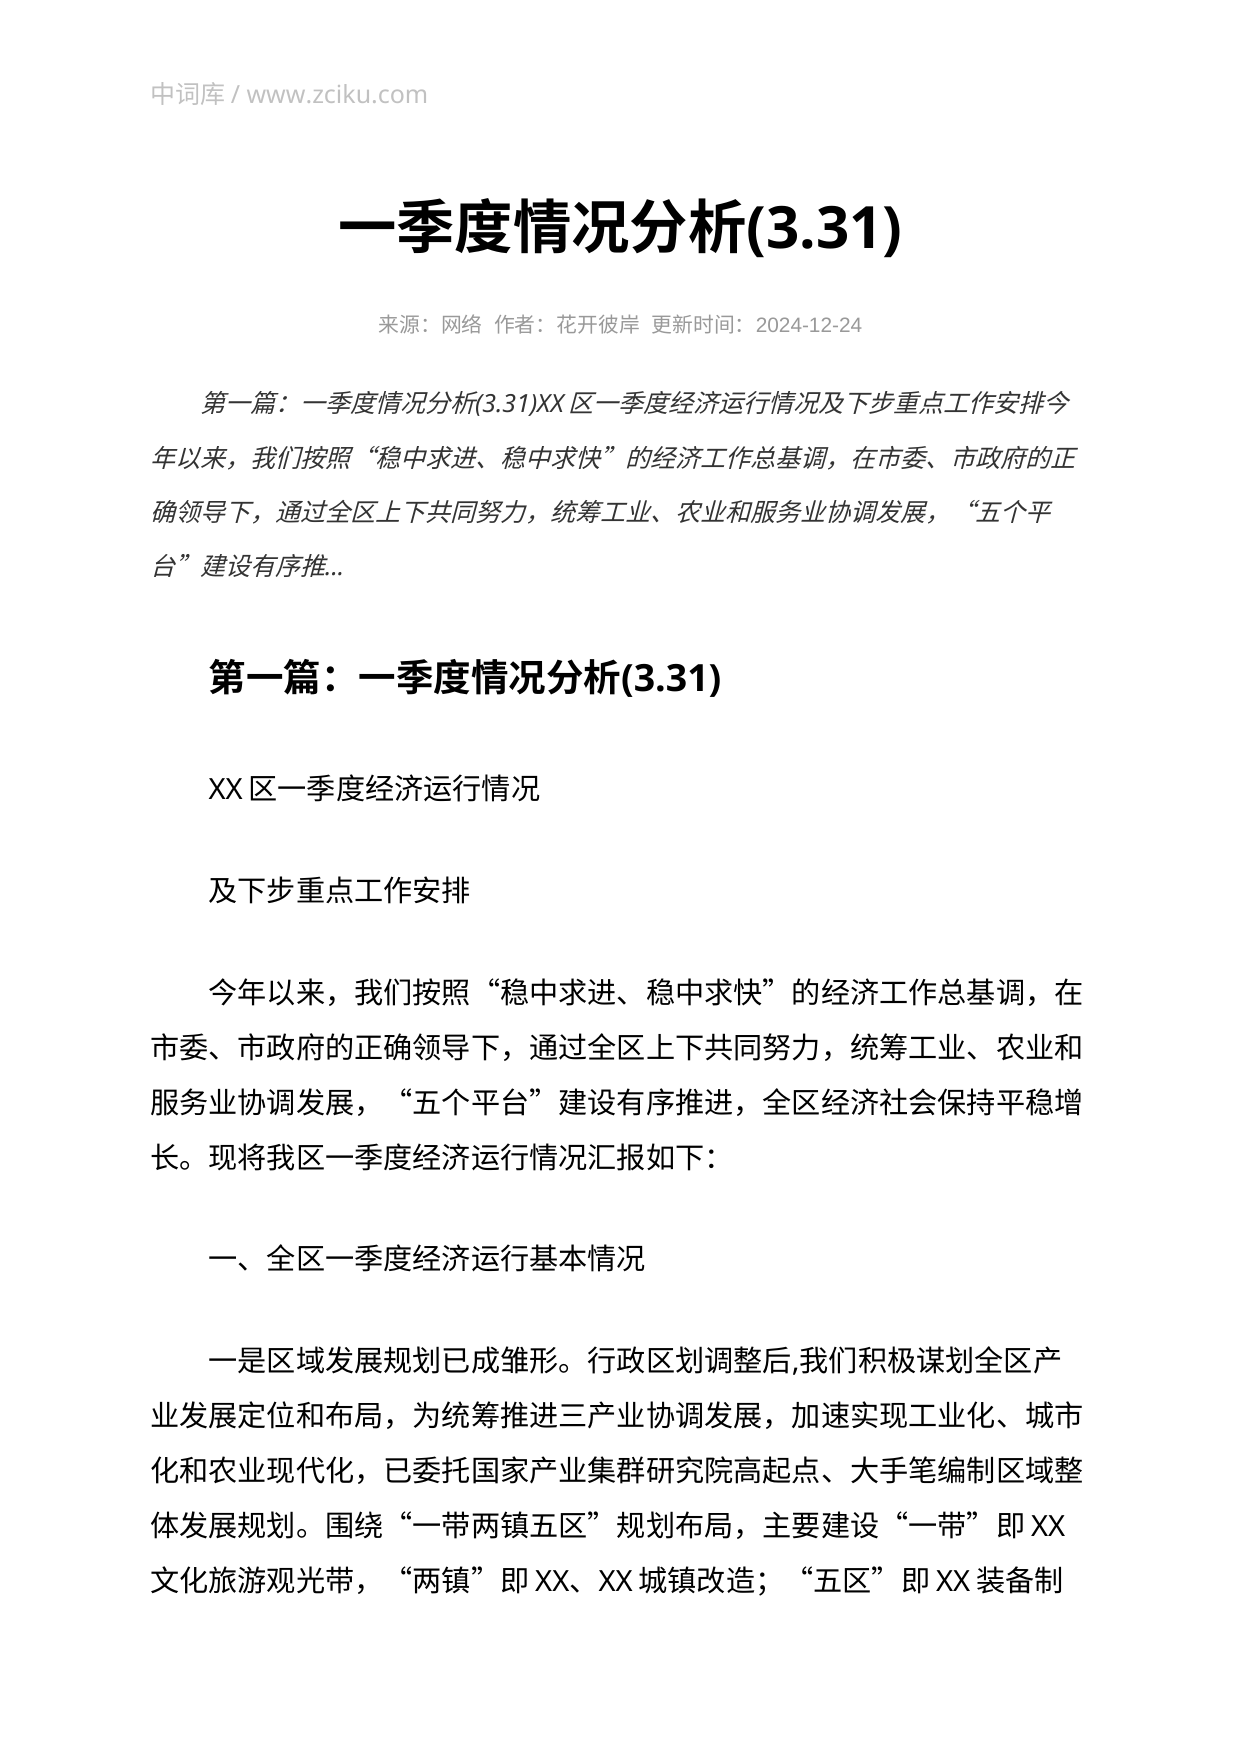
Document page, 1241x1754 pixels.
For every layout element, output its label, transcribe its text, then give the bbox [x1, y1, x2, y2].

text XX区一季度经济运行情况 [150, 766, 1090, 808]
text 第一篇：一季度情况分析(3.31) [150, 648, 1090, 703]
text 一、全区一季度经济运行基本情况 [150, 1236, 1090, 1278]
text 及下步重点工作安排 [150, 868, 1090, 910]
text 来源：网络 作者：花开彼岸 更新时间：2024-12-24 [150, 313, 1090, 337]
text 第一篇：一季度情况分析(3.31)XX区一季度经济运行情况及下步重点工作安排今年以来，我们按照“稳中求进、稳中求快”的经济工作总基调，在市委、市政府的正确领导下，通过全区上下共同努力，统筹工业、农业和服务业协调发展，“五个平台”建设有序推... [150, 384, 1090, 583]
subtitle 一季度情况分析(3.31) [150, 181, 1090, 266]
text 今年以来，我们按照“稳中求进、稳中求快”的经济工作总基调，在市委、市政府的正确领导下，通过全区上下共同努力，统筹工业、农业和服务业协调发展，“五个平台”建设有序推进，全区经济社会保持平稳增长。现将我区一季度经济运行情况汇报如下： [150, 969, 1090, 1176]
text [150, 1338, 1090, 1600]
